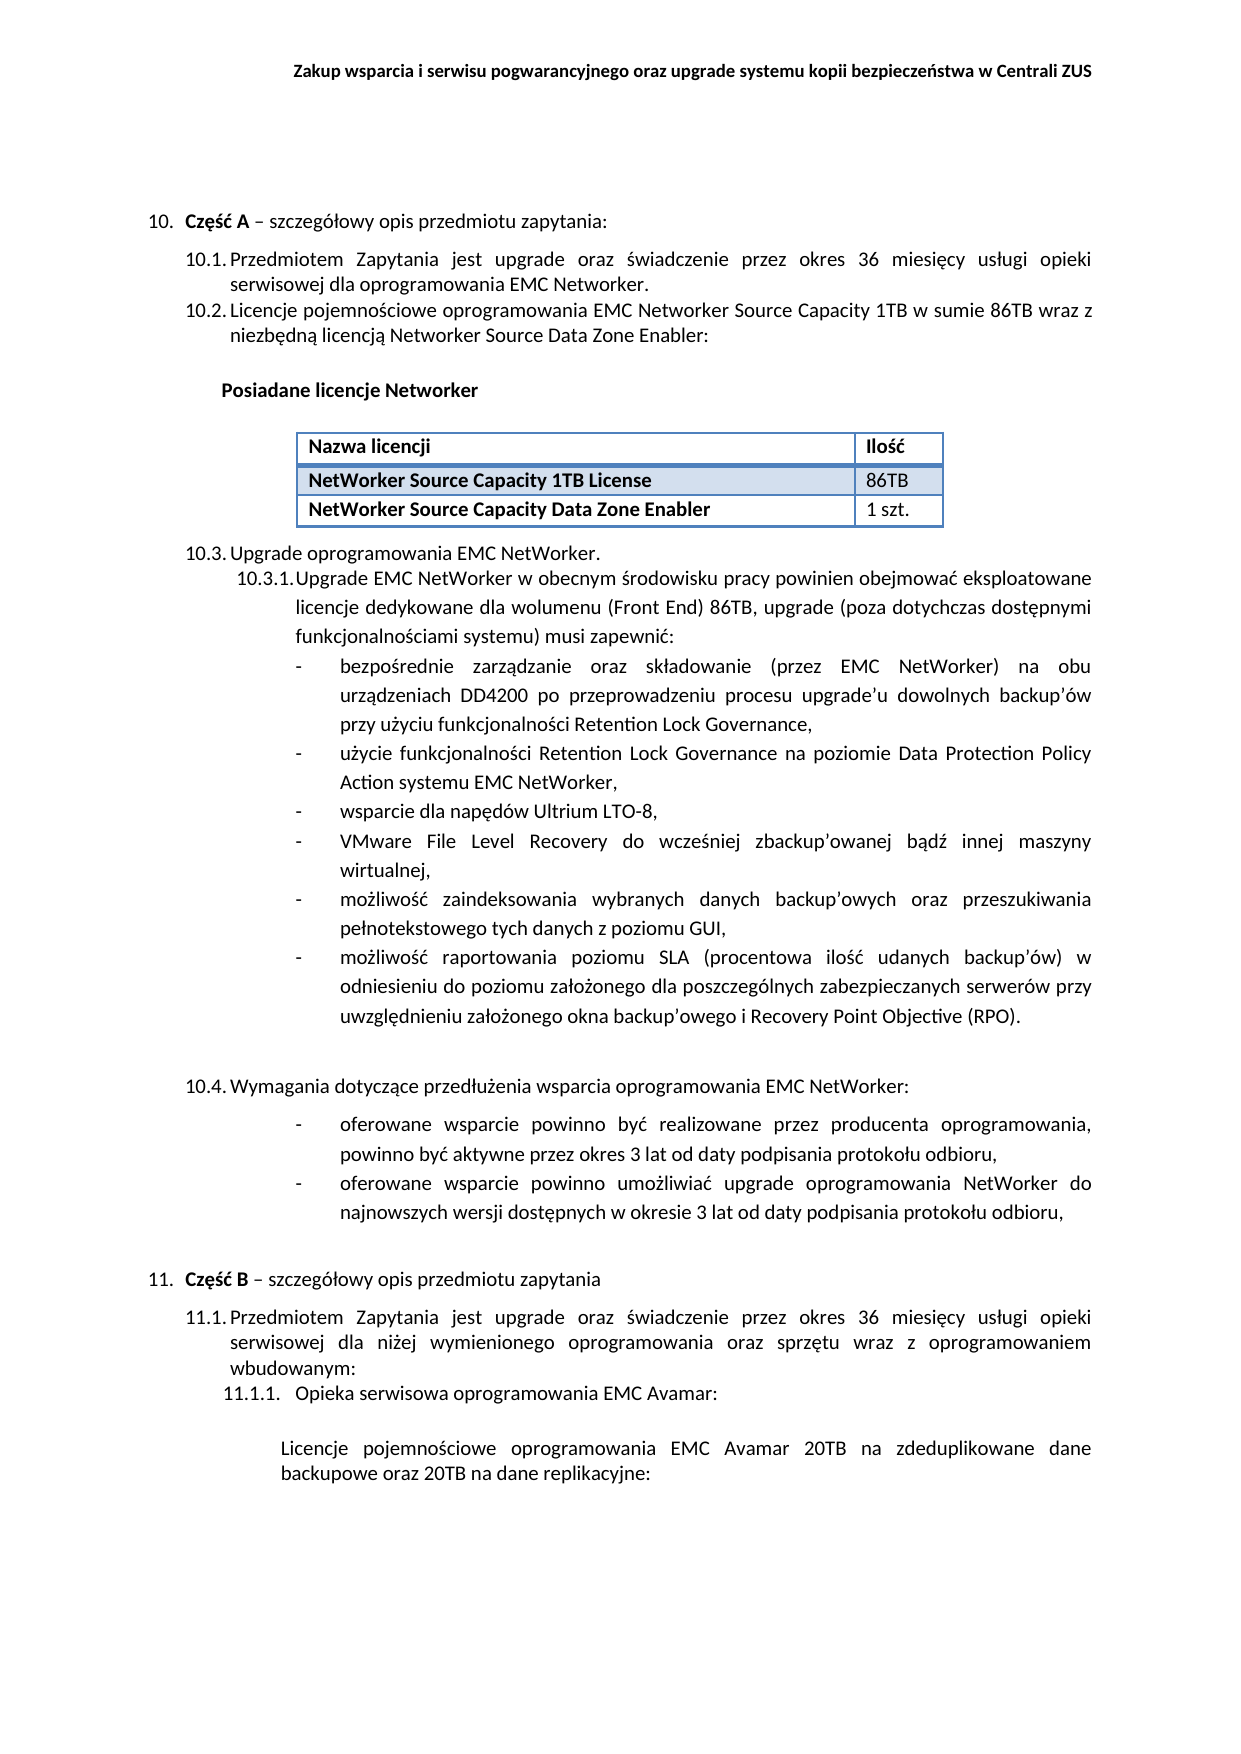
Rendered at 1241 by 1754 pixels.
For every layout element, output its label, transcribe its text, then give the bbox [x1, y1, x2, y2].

list Upgrade oprogramowania EMC NetWorker. [185, 540, 1093, 565]
list - możliwość zaindeksowania wybranych danych backup’owych oraz przeszukiwania pełnotekstowego tych danych z poziomu GUI, [295, 886, 1093, 941]
table_cell NetWorker Source Capacity Data Zone Enabler [298, 496, 854, 525]
list - bezpośrednie zarządzanie oraz składowanie (przez EMC NetWorker) na obu urządzeniach DD4200 po przeprowadzeniu procesu upgrade’u dowolnych backup’ów przy użyciu funkcjonalności Retention Lock Governance, [295, 653, 1093, 737]
table_header Ilość [856, 434, 942, 463]
list - oferowane wsparcie powinno być realizowane przez producenta oprogramowania, powinno być aktywne przez okres 3 lat od daty podpisania protokołu odbioru, [295, 1112, 1093, 1166]
list Część B – szczegółowy opis przedmiotu zapytania [148, 1266, 1093, 1291]
list Przedmiotem Zapytania jest upgrade oraz świadczenie przez okres 36 miesięcy usługi opieki serwisowej dla niżej wymienionego oprogramowania oraz sprzętu wraz z oprogramowaniem wbudowanym: [185, 1304, 1093, 1380]
list - wsparcie dla napędów Ultrium LTO-8, [295, 799, 1093, 824]
list - VMware File Level Recovery do wcześniej zbackup’owanej bądź innej maszyny wirtualnej, [295, 828, 1093, 882]
list - możliwość raportowania poziomu SLA (procentowa ilość udanych backup’ów) w odniesieniu do poziomu założonego dla poszczególnych zabezpieczanych serwerów przy uwzględnieniu założonego okna backup’owego i Recovery Point Objective (RPO). [295, 944, 1093, 1028]
table_cell 1 szt. [856, 496, 942, 525]
list Przedmiotem Zapytania jest upgrade oraz świadczenie przez okres 36 miesięcy usługi opieki serwisowej dla oprogramowania EMC Networker. [185, 246, 1093, 297]
text Posiadane licencje Networker [148, 377, 1093, 402]
list Upgrade EMC NetWorker w obecnym środowisku pracy powinien obejmować eksploatowane licencje dedykowane dla wolumenu (Front End) 86TB, upgrade (poza dotychczas dostępnymi funkcjonalnościami systemu) musi zapewnić: [236, 565, 1093, 649]
table_header Nazwa licencji [298, 434, 854, 463]
list Licencje pojemnościowe oprogramowania EMC Networker Source Capacity 1TB w sumie 86TB wraz z niezbędną licencją Networker Source Data Zone Enabler: [185, 297, 1093, 348]
list Część A – szczegółowy opis przedmiotu zapytania: [148, 208, 1093, 233]
table_cell NetWorker Source Capacity 1TB License [298, 468, 854, 494]
table_cell 86TB [856, 468, 942, 494]
list - użycie funkcjonalności Retention Lock Governance na poziomie Data Protection Policy Action systemu EMC NetWorker, [295, 740, 1093, 795]
text Licencje pojemnościowe oprogramowania EMC Avamar 20TB na zdeduplikowane dane backupowe oraz 20TB na dane replikacyjne: [281, 1435, 1093, 1486]
list Wymagania dotyczące przedłużenia wsparcia oprogramowania EMC NetWorker: [185, 1074, 1093, 1099]
list - oferowane wsparcie powinno umożliwiać upgrade oprogramowania NetWorker do najnowszych wersji dostępnych w okresie 3 lat od daty podpisania protokołu odbioru, [295, 1170, 1093, 1224]
list Opieka serwisowa oprogramowania EMC Avamar: [223, 1380, 1093, 1406]
